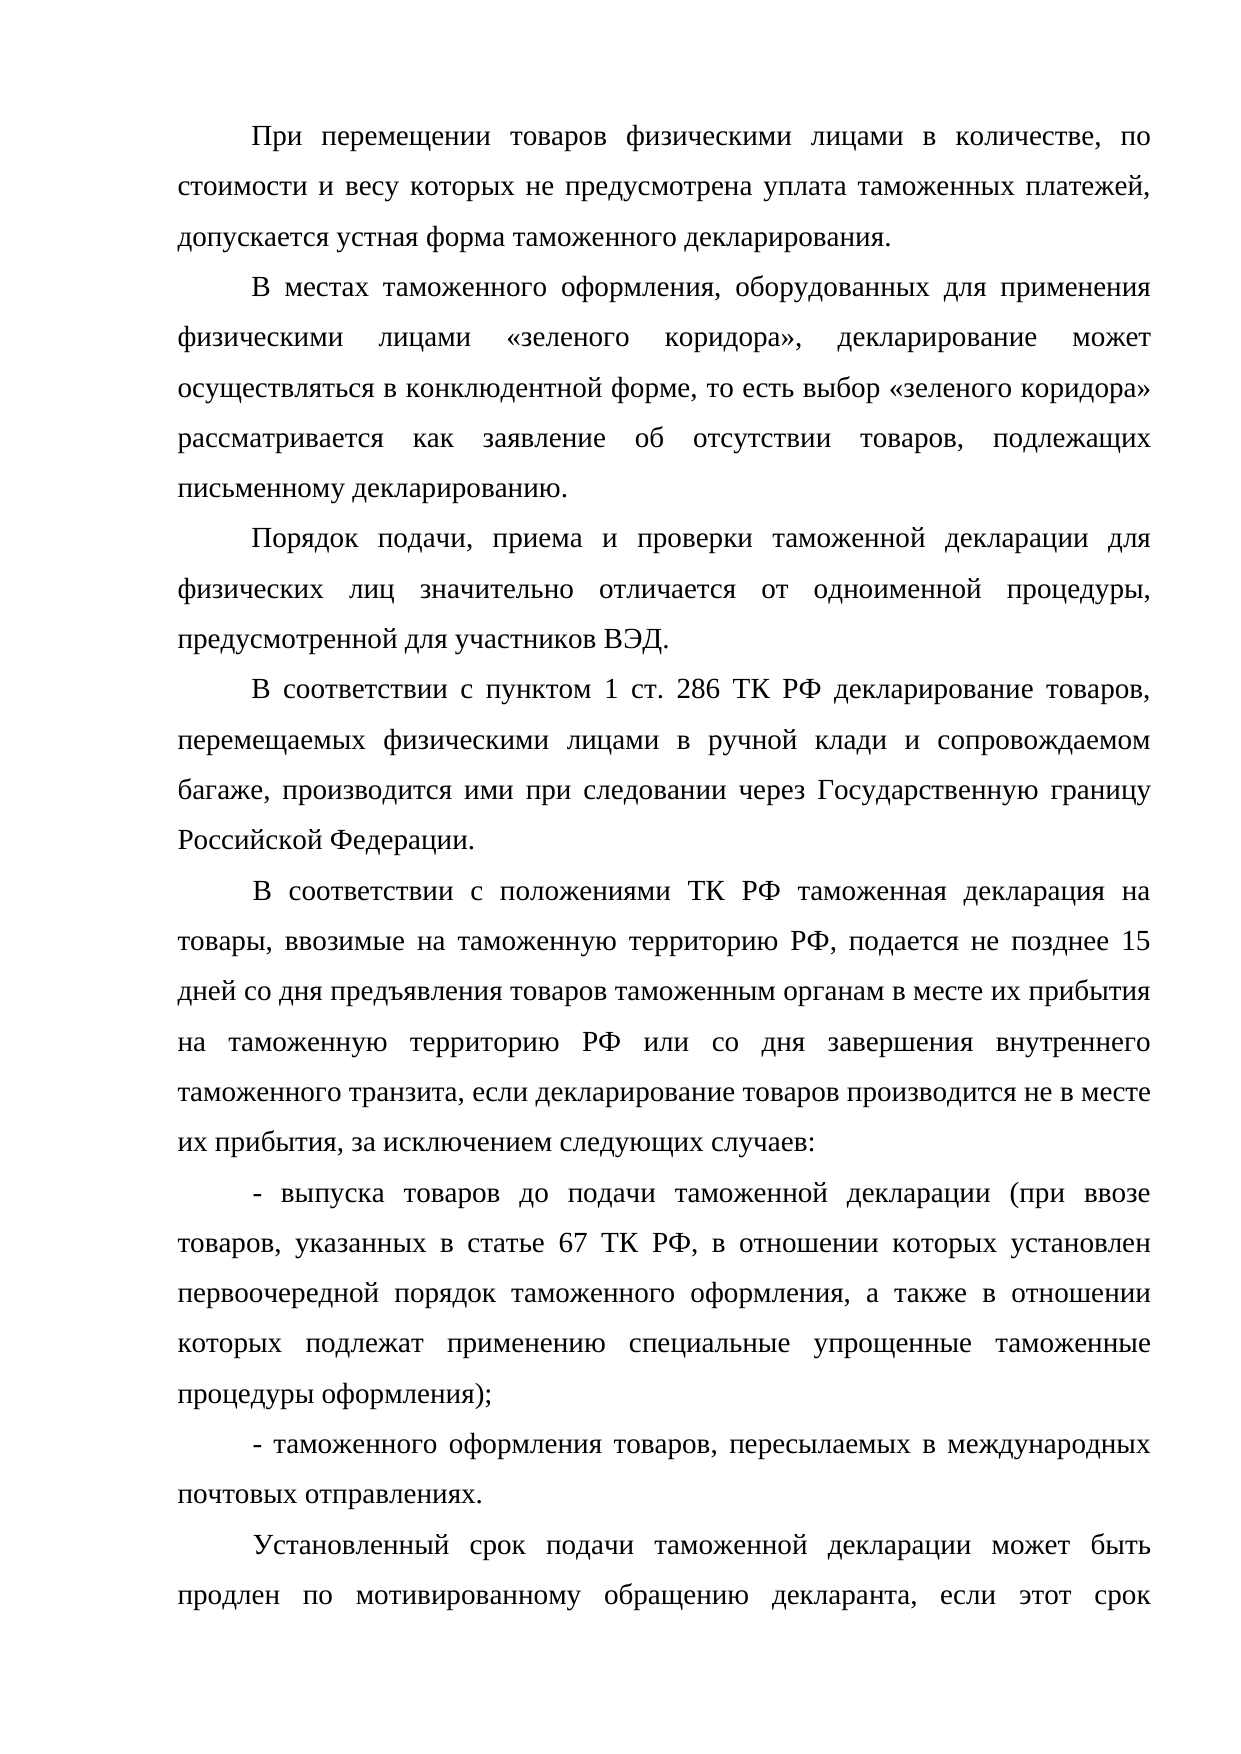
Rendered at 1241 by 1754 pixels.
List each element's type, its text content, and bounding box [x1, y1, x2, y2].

text В местах таможенного оформления, оборудованных для применения физическими лицами «зеленого коридора», декларирование может осуществляться в конклюдентной форме, то есть выбор «зеленого коридора» рассматривается как заявление об отсутствии товаров, подлежащих письменному декларированию. [177, 269, 1152, 504]
text При перемещении товаров физическими лицами в количестве, по стоимости и весу которых не предусмотрена уплата таможенных платежей, допускается устная форма таможенного декларирования. [177, 118, 1152, 252]
text - выпуска товаров до подачи таможенной декларации (при ввозе товаров, указанных в статье 67 ТК РФ, в отношении которых установлен первоочередной порядок таможенного оформления, а также в отношении которых подлежат применению специальные упрощенные таможенные процедуры оформления); [177, 1175, 1152, 1409]
text В соответствии с положениями ТК РФ таможенная декларация на товары, ввозимые на таможенную территорию РФ, подается не позднее 15 дней со дня предъявления товаров таможенным органам в месте их прибытия на таможенную территорию РФ или со дня завершения внутреннего таможенного транзита, если декларирование товаров производится не в месте их прибытия, за исключением следующих случаев: [177, 873, 1152, 1158]
text - таможенного оформления товаров, пересылаемых в международных почтовых отправлениях. [177, 1426, 1152, 1510]
text В соответствии с пунктом 1 ст. 286 ТК РФ декларирование товаров, перемещаемых физическими лицами в ручной клади и сопровождаемом багаже, производится ими при следовании через Государственную границу Российской Федерации. [177, 672, 1152, 856]
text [177, 1527, 1152, 1611]
text Порядок подачи, приема и проверки таможенной декларации для физических лиц значительно отличается от одноименной процедуры, предусмотренной для участников ВЭД. [177, 521, 1152, 655]
